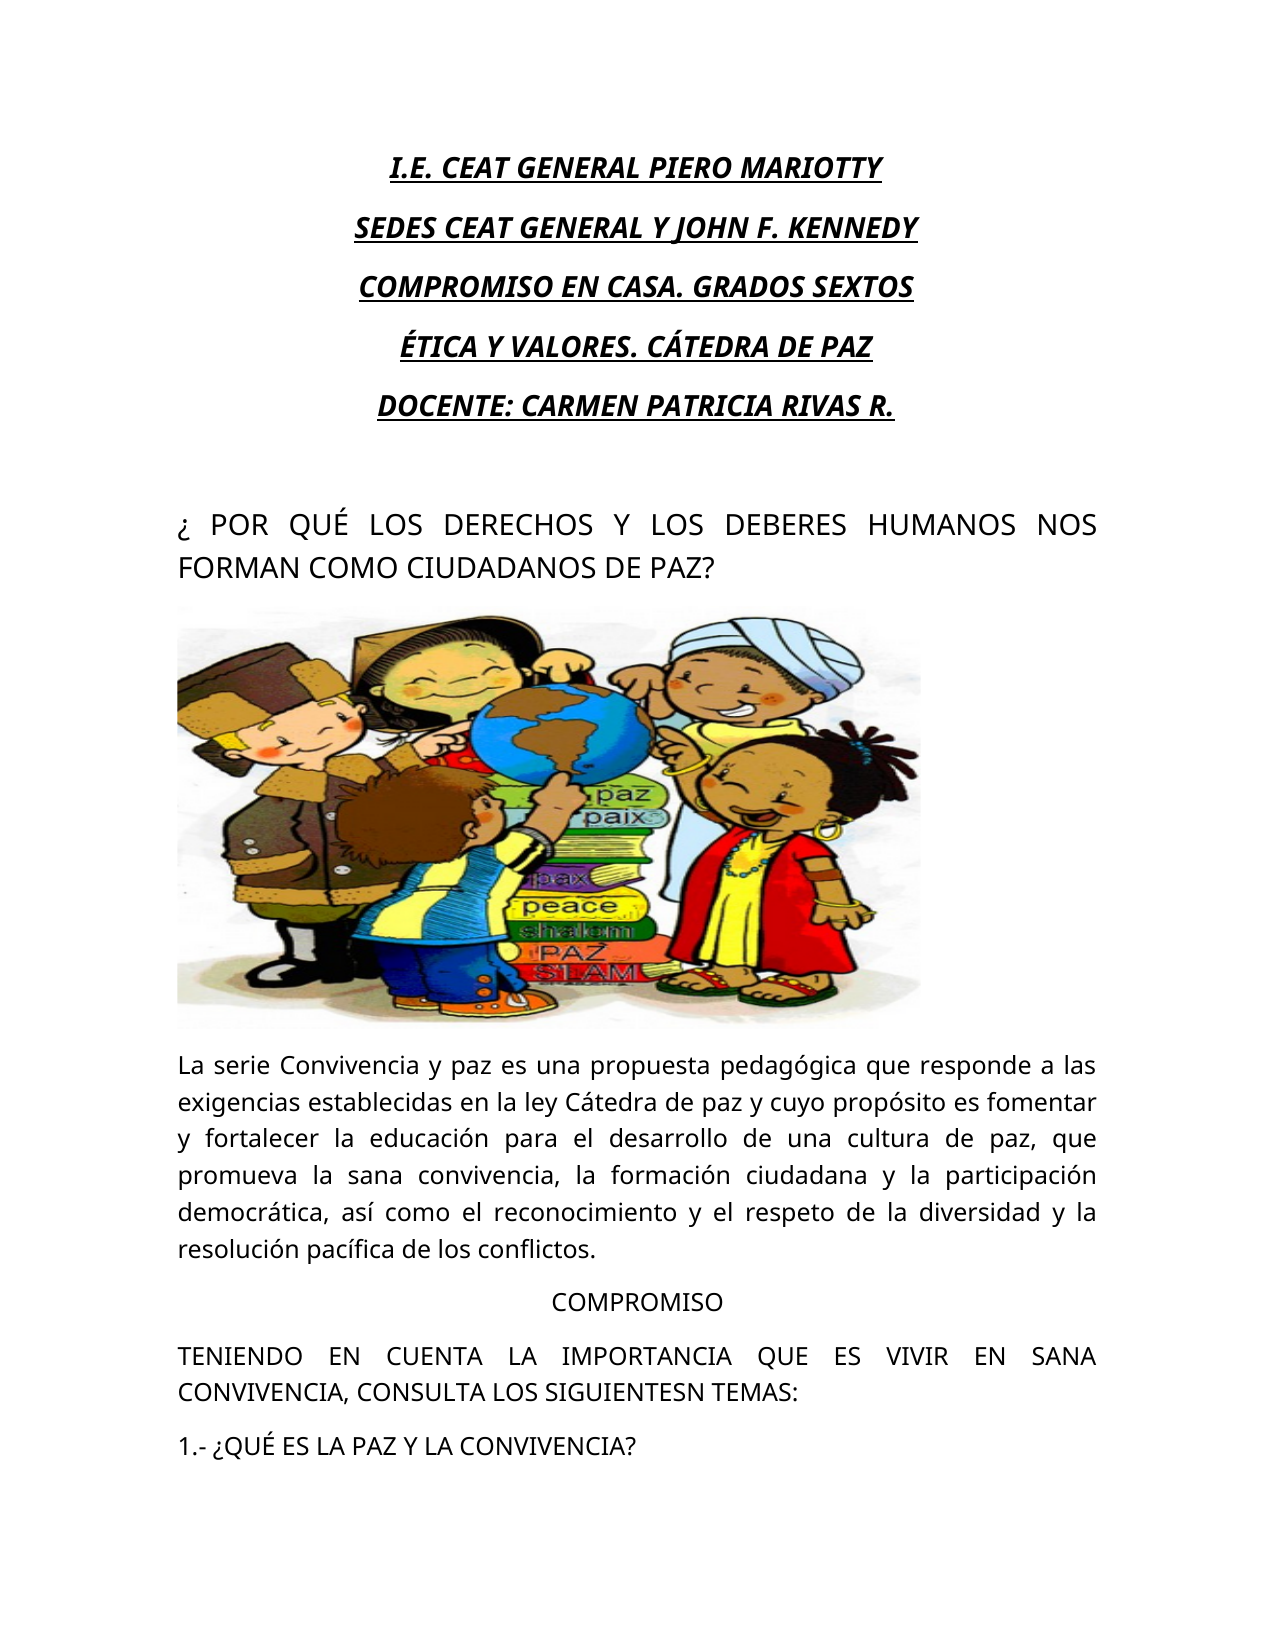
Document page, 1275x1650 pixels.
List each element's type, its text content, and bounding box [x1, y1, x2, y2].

text ¿ POR QUÉ LOS DERECHOS Y LOS DEBERES HUMANOS NOS FORMAN COMO CIUDADANOS DE PAZ? [177, 504, 1098, 587]
text ÉTICA Y VALORES. CÁTEDRA DE PAZ [177, 326, 1098, 366]
text La serie Convivencia y paz es una propuesta pedagógica que responde a las exigencias establecidas en la ley Cátedra de paz y cuyo propósito es fomentar y fortalecer la educación para el desarrollo de una cultura de paz, que promueva la sana convivencia, la formación ciudadana y la participación democrática, así como el reconocimiento y el respeto de la diversidad y la resolución pacífica de los conflictos. [177, 1048, 1098, 1266]
text COMPROMISO EN CASA. GRADOS SEXTOS [177, 267, 1098, 306]
text COMPROMISO [177, 1285, 1098, 1319]
text I.E. CEAT GENERAL PIERO MARIOTTY [177, 148, 1098, 187]
text 1.- ¿QUÉ ES LA PAZ Y LA CONVIVENCIA? [177, 1428, 1098, 1463]
text TENIENDO EN CUENTA LA IMPORTANCIA QUE ES VIVIR EN SANA CONVIVENCIA, CONSULTA LOS SIGUIENTESN TEMAS: [177, 1338, 1098, 1409]
text SEDES CEAT GENERAL Y JOHN F. KENNEDY [177, 207, 1098, 247]
picture [177, 606, 921, 1029]
text DOCENTE: CARMEN PATRICIA RIVAS R. [177, 386, 1098, 425]
